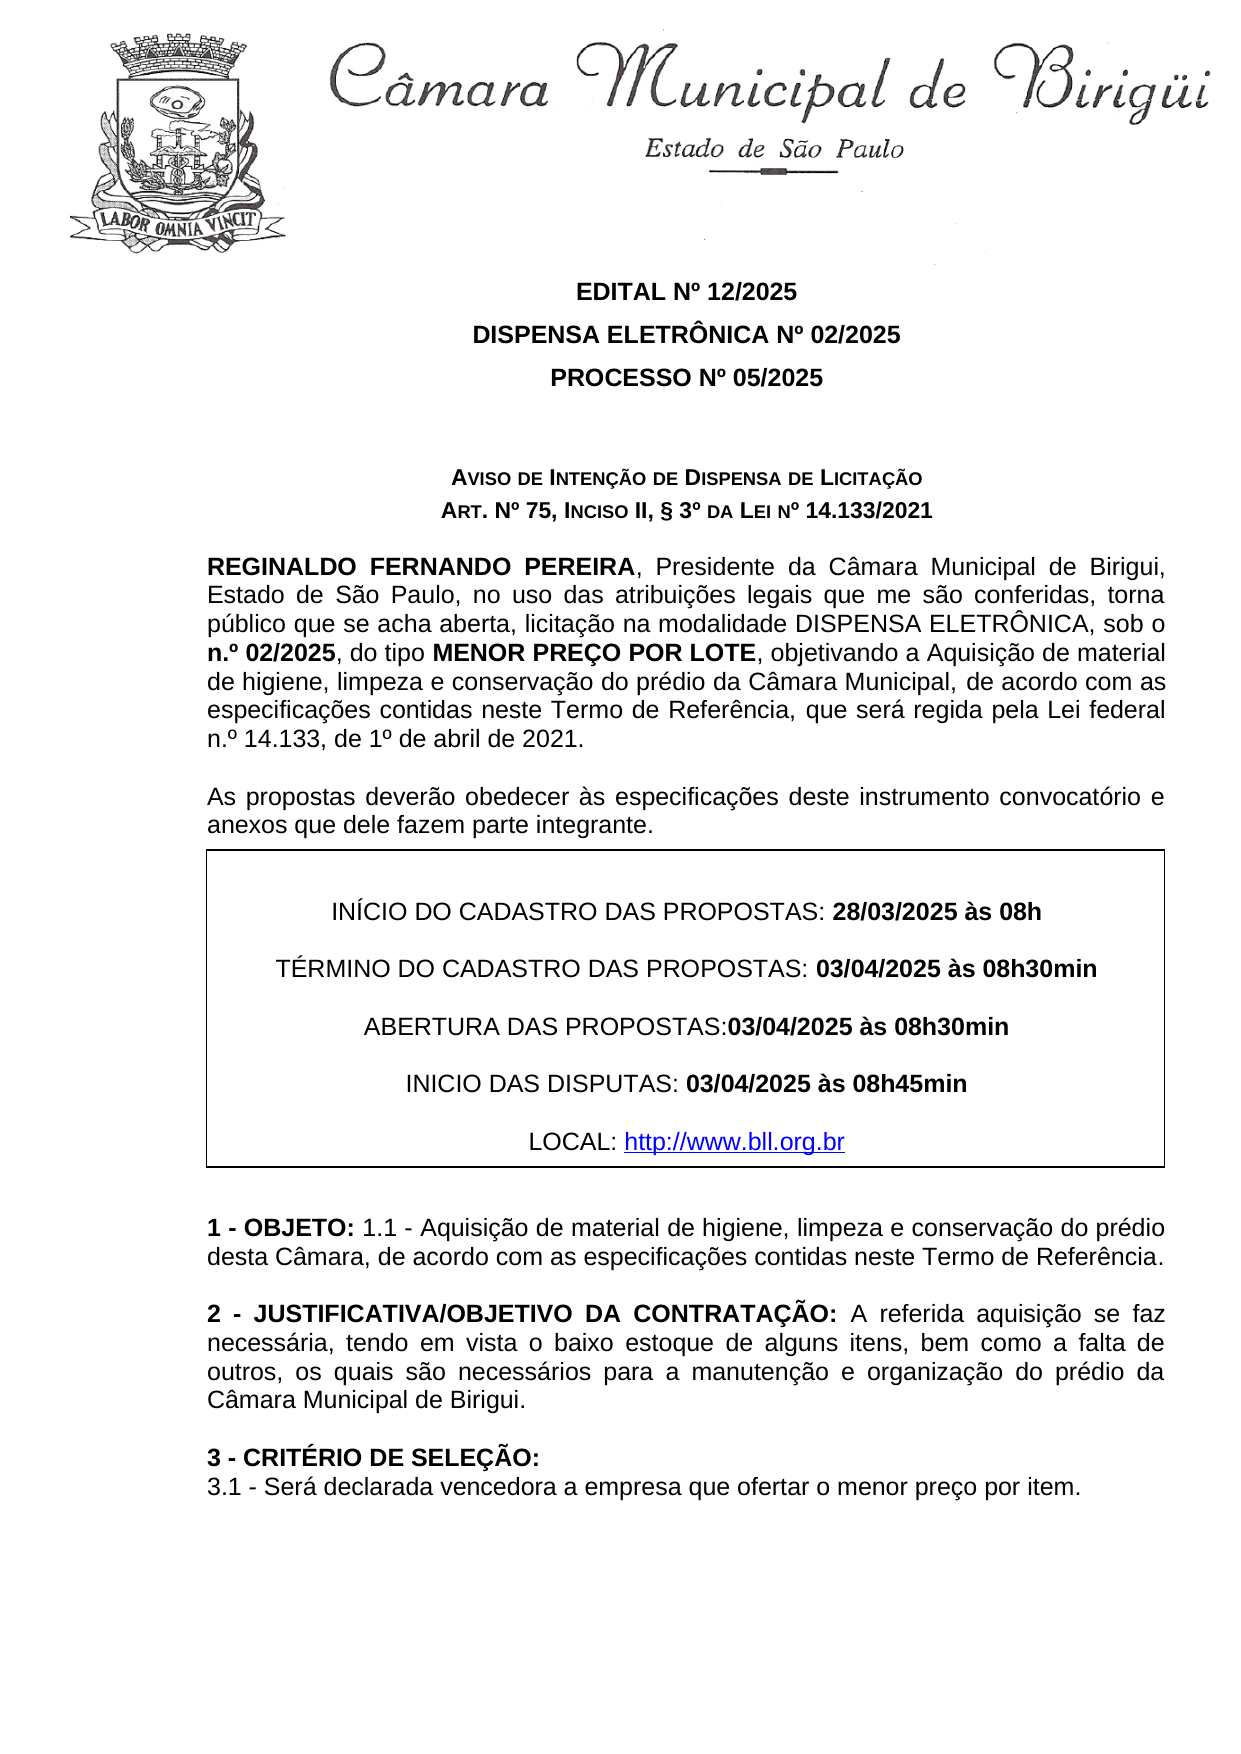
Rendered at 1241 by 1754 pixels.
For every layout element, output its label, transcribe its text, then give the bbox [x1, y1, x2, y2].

text EDITAL Nº 12/2025 [207, 273, 1166, 306]
text 3.1 - Será declarada vencedora a empresa que ofertar o menor preço por item. [207, 1472, 1166, 1500]
text 1 - OBJETO: 1.1 - Aquisição de material de higiene, limpeza e conservação do prédio desta Câmara, de acordo com as especificações contidas neste Termo de Referência. [207, 1213, 1166, 1270]
text 2 - JUSTIFICATIVA/OBJETIVO DA CONTRATAÇÃO: A referida aquisição se faz necessária, tendo em vista o baixo estoque de alguns itens, bem como a falta de outros, os quais são necessários para a manutenção e organização do prédio da Câmara Municipal de Birigui. [207, 1299, 1166, 1414]
text PROCESSO Nº 05/2025 [207, 363, 1166, 392]
text INICIO DAS DISPUTAS: 03/04/2025 às 08h45min [207, 1069, 1164, 1098]
text REGINALDO FERNANDO PEREIRA, Presidente da Câmara Municipal de Birigui, Estado de São Paulo, no uso das atribuições legais que me são conferidas, torna público que se acha aberta, licitação na modalidade DISPENSA ELETRÔNICA, sob o n.º 02/2025, do tipo MENOR PREÇO POR LOTE, objetivando a Aquisição de material de higiene, limpeza e conservação do prédio da Câmara Municipal, de acordo com as especificações contidas neste Termo de Referência, que será regida pela Lei federal n.º 14.133, de 1º de abril de 2021. [207, 552, 1166, 753]
text Aviso de Intenção de Dispensa de Licitação [207, 464, 1166, 490]
text As propostas deverão obedecer às especificações deste instrumento convocatório e anexos que dele fazem parte integrante. [207, 782, 1166, 839]
text TÉRMINO DO CADASTRO DAS PROPOSTAS: 03/04/2025 às 08h30min [207, 954, 1164, 983]
text LOCAL: http://www.bll.org.br [207, 1127, 1164, 1155]
text DISPENSA ELETRÔNICA Nº 02/2025 [207, 320, 1166, 349]
text 3 - CRITÉRIO DE SELEÇÃO: [207, 1443, 1166, 1472]
text ABERTURA DAS PROPOSTAS:03/04/2025 às 08h30min [207, 1012, 1164, 1040]
text INÍCIO DO CADASTRO DAS PROPOSTAS: 28/03/2025 às 08h [207, 897, 1164, 925]
text Art. Nº 75, Inciso II, § 3º da Lei nº 14.133/2021 [207, 497, 1166, 523]
